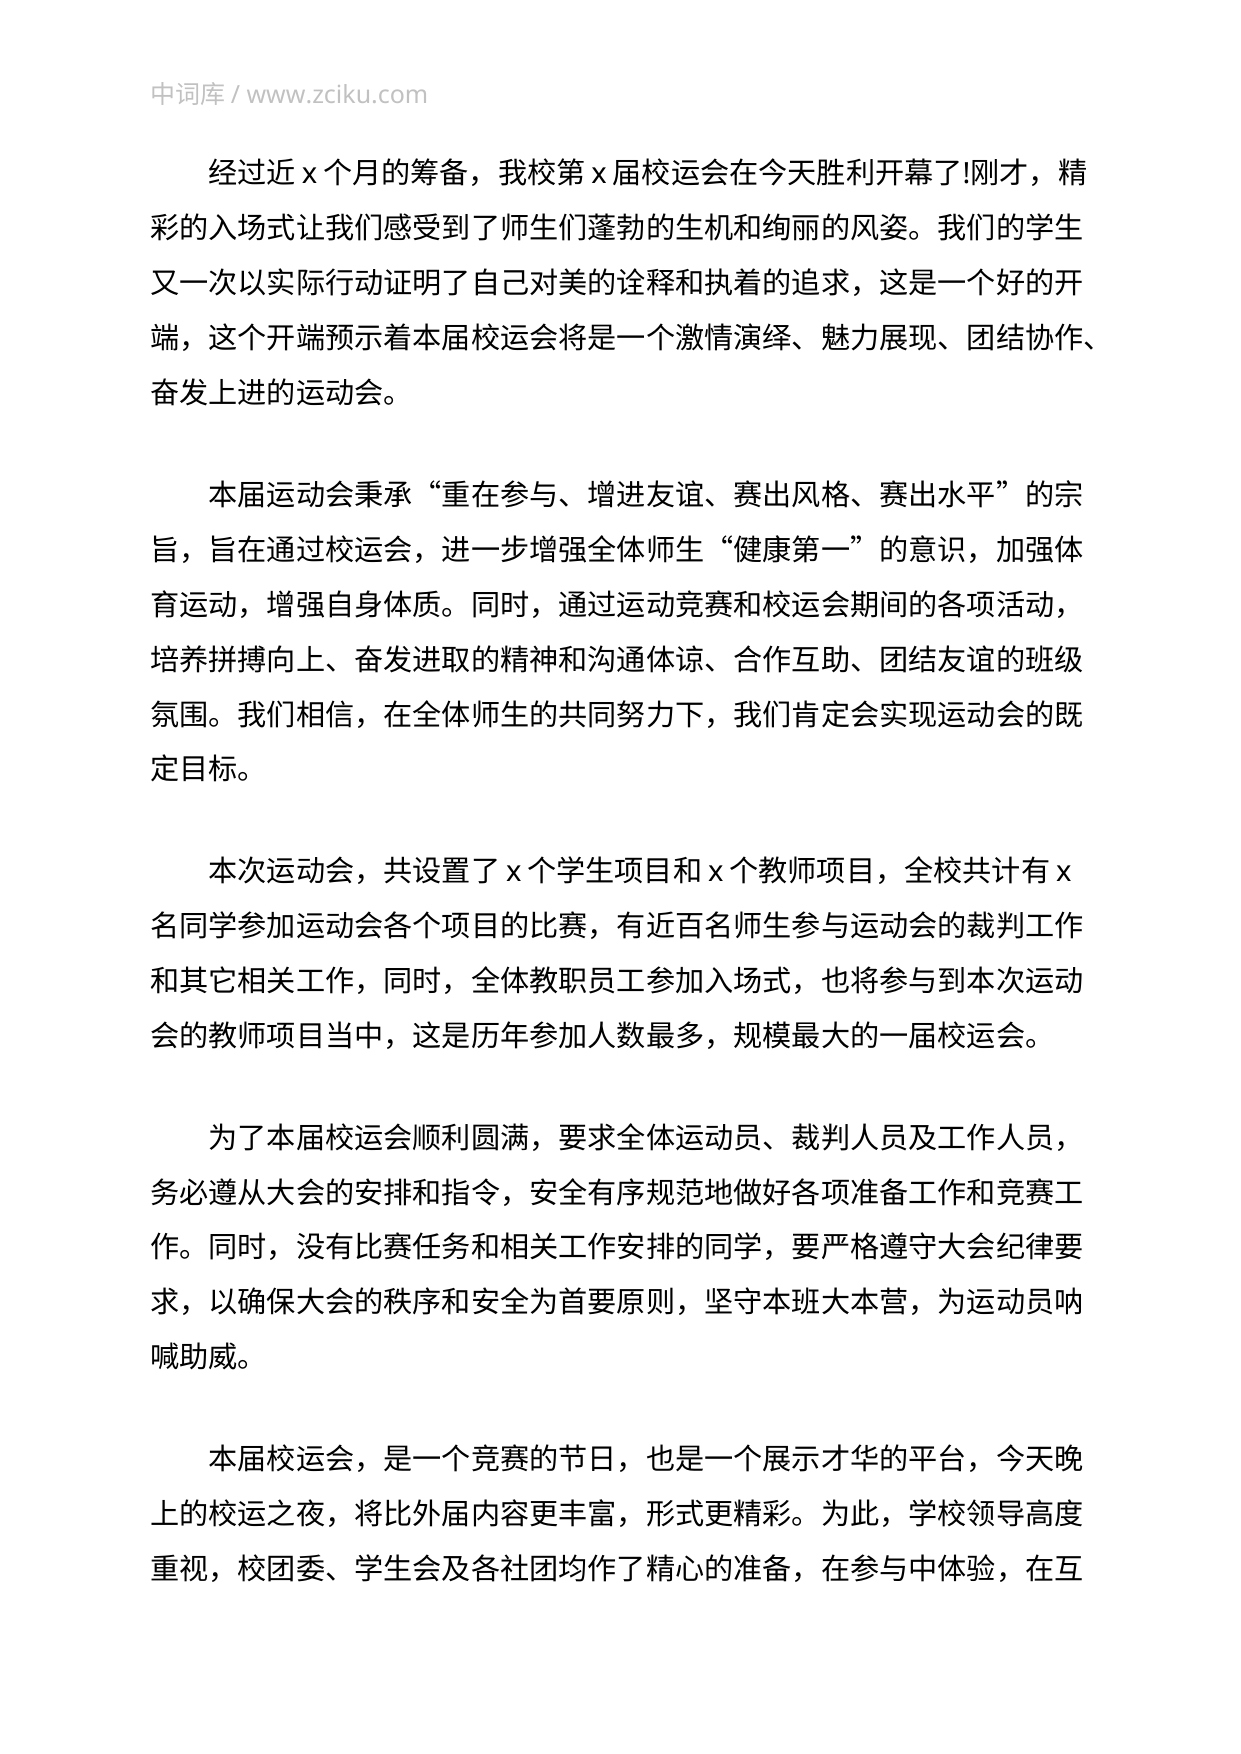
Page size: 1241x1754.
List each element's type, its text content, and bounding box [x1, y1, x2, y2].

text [150, 1436, 1090, 1588]
text 为了本届校运会顺利圆满，要求全体运动员、裁判人员及工作人员，务必遵从大会的安排和指令，安全有序规范地做好各项准备工作和竞赛工作。同时，没有比赛任务和相关工作安排的同学，要严格遵守大会纪律要求，以确保大会的秩序和安全为首要原则，坚守本班大本营，为运动员呐喊助威。 [150, 1114, 1090, 1376]
text 本次运动会，共设置了x个学生项目和x个教师项目，全校共计有x名同学参加运动会各个项目的比赛，有近百名师生参与运动会的裁判工作和其它相关工作，同时，全体教职员工参加入场式，也将参与到本次运动会的教师项目当中，这是历年参加人数最多，规模最大的一届校运会。 [150, 848, 1090, 1055]
text 经过近x个月的筹备，我校第x届校运会在今天胜利开幕了!刚才，精彩的入场式让我们感受到了师生们蓬勃的生机和绚丽的风姿。我们的学生又一次以实际行动证明了自己对美的诠释和执着的追求，这是一个好的开端，这个开端预示着本届校运会将是一个激情演绎、魅力展现、团结协作、奋发上进的运动会。 [150, 150, 1090, 412]
text 本届运动会秉承“重在参与、增进友谊、赛出风格、赛出水平”的宗旨，旨在通过校运会，进一步增强全体师生“健康第一”的意识，加强体育运动，增强自身体质。同时，通过运动竞赛和校运会期间的各项活动，培养拼搏向上、奋发进取的精神和沟通体谅、合作互助、团结友谊的班级氛围。我们相信，在全体师生的共同努力下，我们肯定会实现运动会的既定目标。 [150, 471, 1090, 788]
